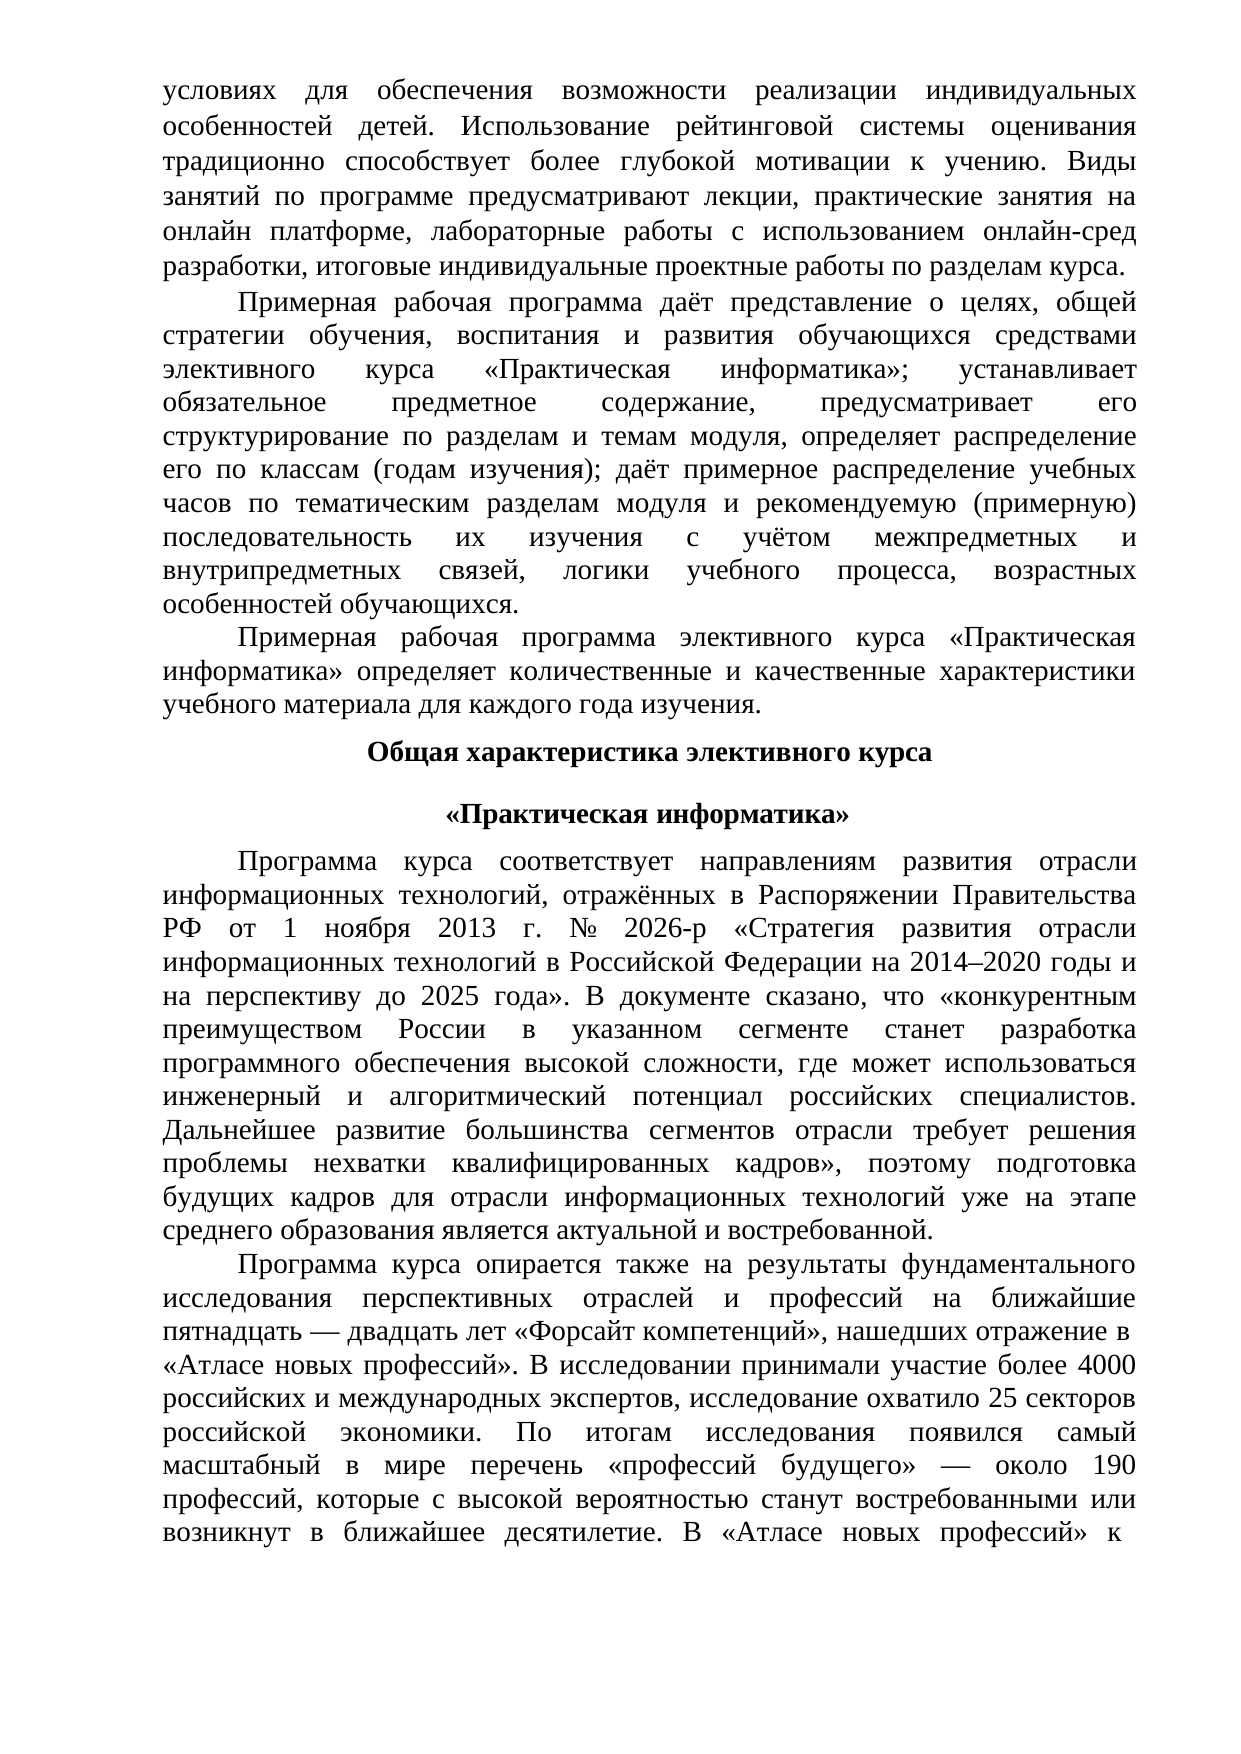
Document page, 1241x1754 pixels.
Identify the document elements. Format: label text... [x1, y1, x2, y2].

text условиях для обеспечения возможности реализации индивидуальных особенностей детей. Использование рейтинговой системы оценивания традиционно способствует более глубокой мотивации к учению. Виды занятий по программе предусматривают лекции, практические занятия на онлайн платформе, лабораторные работы с использованием онлайн-сред разработки, итоговые индивидуальные проектные работы по разделам курса. [162, 72, 1137, 282]
text «Практическая информатика» [445, 797, 1173, 830]
text Общая характеристика элективного курса [367, 734, 1173, 768]
text Примерная рабочая программа даёт представление о целях, общей стратегии обучения, воспитания и развития обучающихся средствами элективного курса «Практическая информатика»; устанавливает обязательное предметное содержание, предусматривает его структурирование по разделам и темам модуля, определяет распределение его по классам (годам изучения); даёт примерное распределение учебных часов по тематическим разделам модуля и рекомендуемую (примерную) последовательность их изучения с учётом межпредметных и внутрипредметных связей, логики учебного процесса, возрастных особенностей обучающихся. [162, 284, 1137, 619]
text Примерная рабочая программа элективного курса «Практическая информатика» определяет количественные и качественные характеристики учебного материала для каждого года изучения. [162, 619, 1136, 720]
text «Атласе новых профессий». В исследовании принимали участие более 4000 российских и международных экспертов, исследование охватило 25 секторов российской экономики. По итогам исследования появился самый масштабный в мире перечень «профессий будущего» — около 190 профессий, которые с высокой вероятностью станут востребованными или возникнут в ближайшее десятилетие. В «Атласе новых профессий» к [162, 1347, 1137, 1548]
text Программа курса соответствует направлениям развития отрасли информационных технологий, отражённых в Распоряжении Правительства РФ от 1 ноября 2013 г. № 2026-р «Стратегия развития отрасли информационных технологий в Российской Федерации на 2014–2020 годы и на перспективу до 2025 года». В документе сказано, что «конкурентным преимуществом России в указанном сегменте станет разработка программного обеспечения высокой сложности, где может использоваться инженерный и алгоритмический потенциал российских специалистов. Дальнейшее развитие большинства сегментов отрасли требует решения проблемы нехватки квалифицированных кадров», поэтому подготовка будущих кадров для отрасли информационных технологий уже на этапе среднего образования является актуальной и востребованной. [162, 843, 1137, 1246]
text Программа курса опирается также на результаты фундаментального исследования перспективных отраслей и профессий на ближайшие пятнадцать — двадцать лет «Форсайт компетенций», нашедших отражение в [162, 1246, 1137, 1347]
